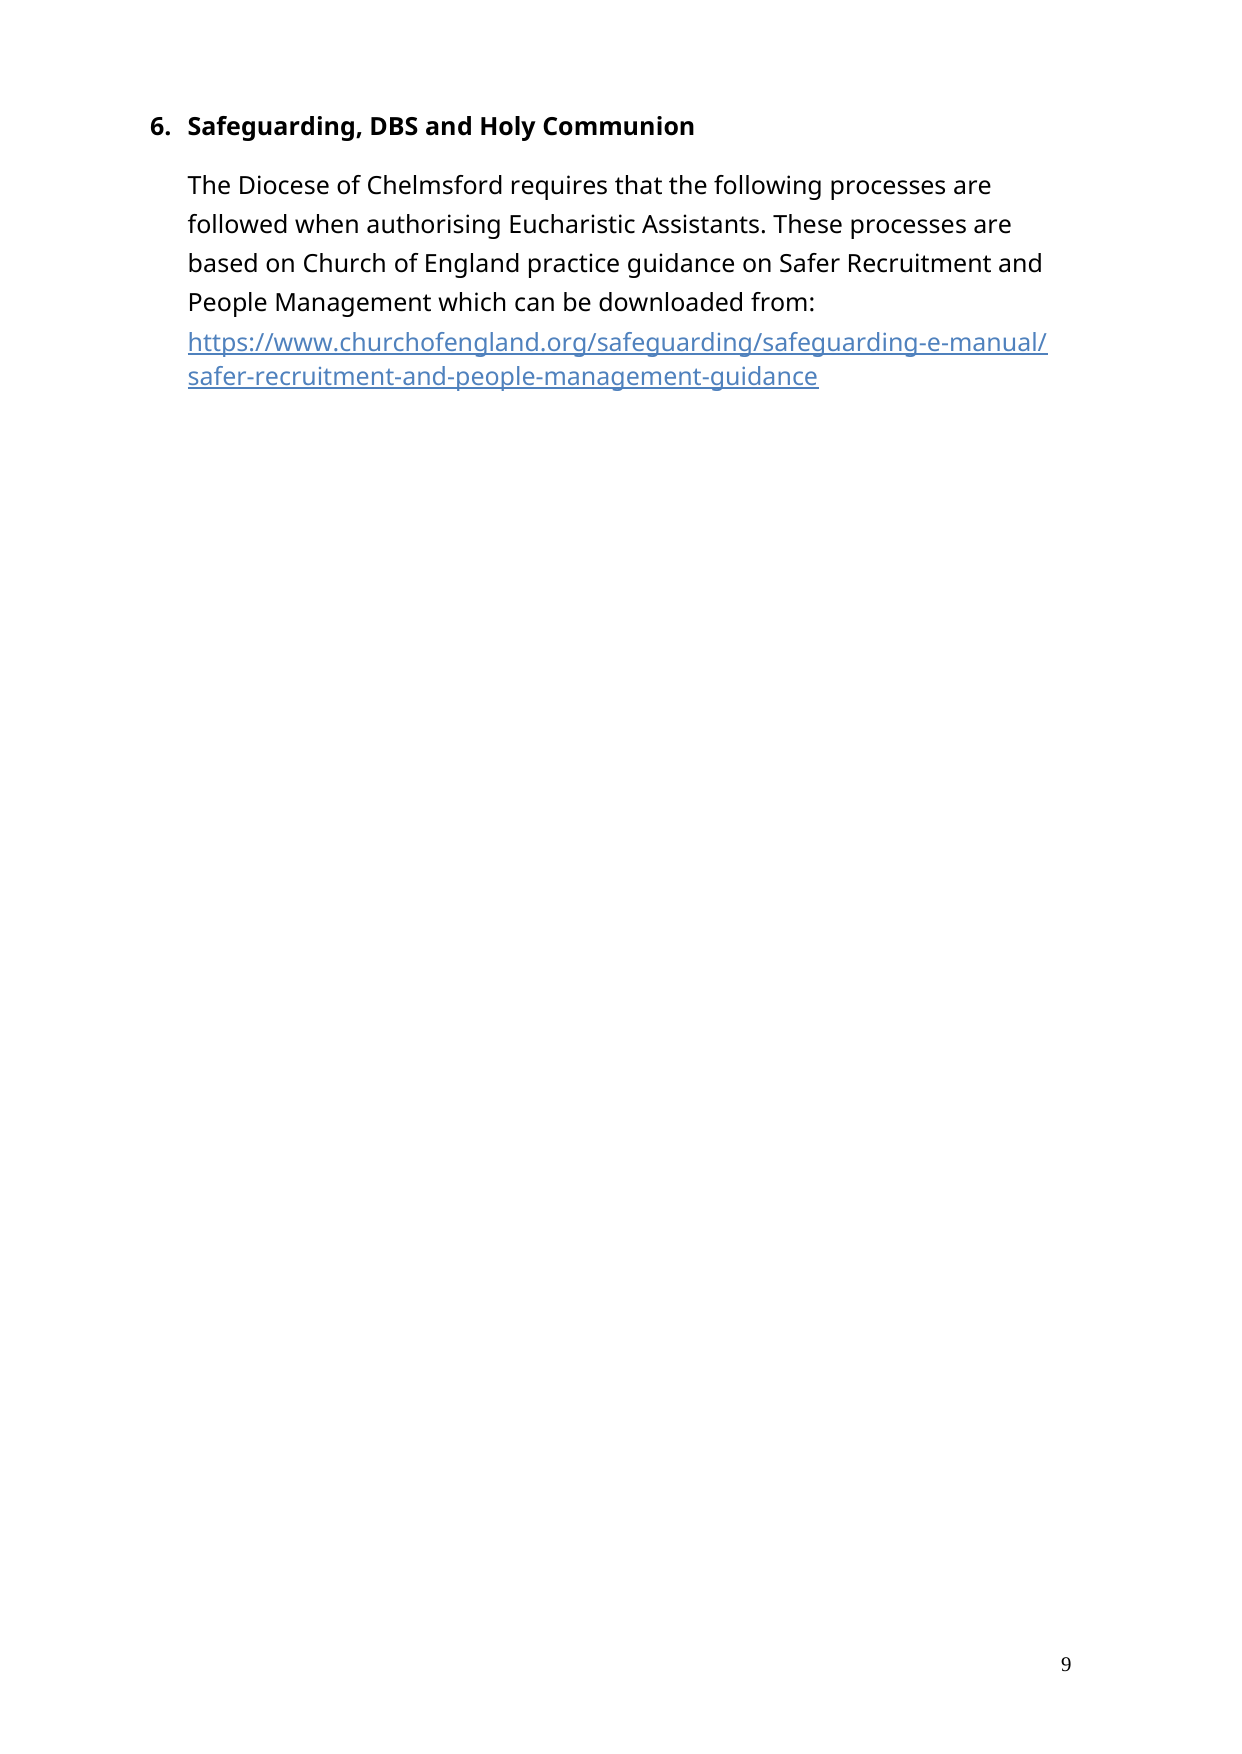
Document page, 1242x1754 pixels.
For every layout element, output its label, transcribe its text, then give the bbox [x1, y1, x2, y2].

text The Diocese of Chelmsford requires that the following processes are followed when authorising Eucharistic Assistants. These processes are based on Church of England practice guidance on Safer Recruitment and People Management which can be downloaded from: [187, 167, 1054, 319]
text 6. Safeguarding, DBS and Holy Communion [150, 108, 1102, 142]
text https://www.churchofengland.org/safeguarding/safeguarding-e-manual/safer-recruitment-and-people-management-guidance [187, 324, 1102, 392]
